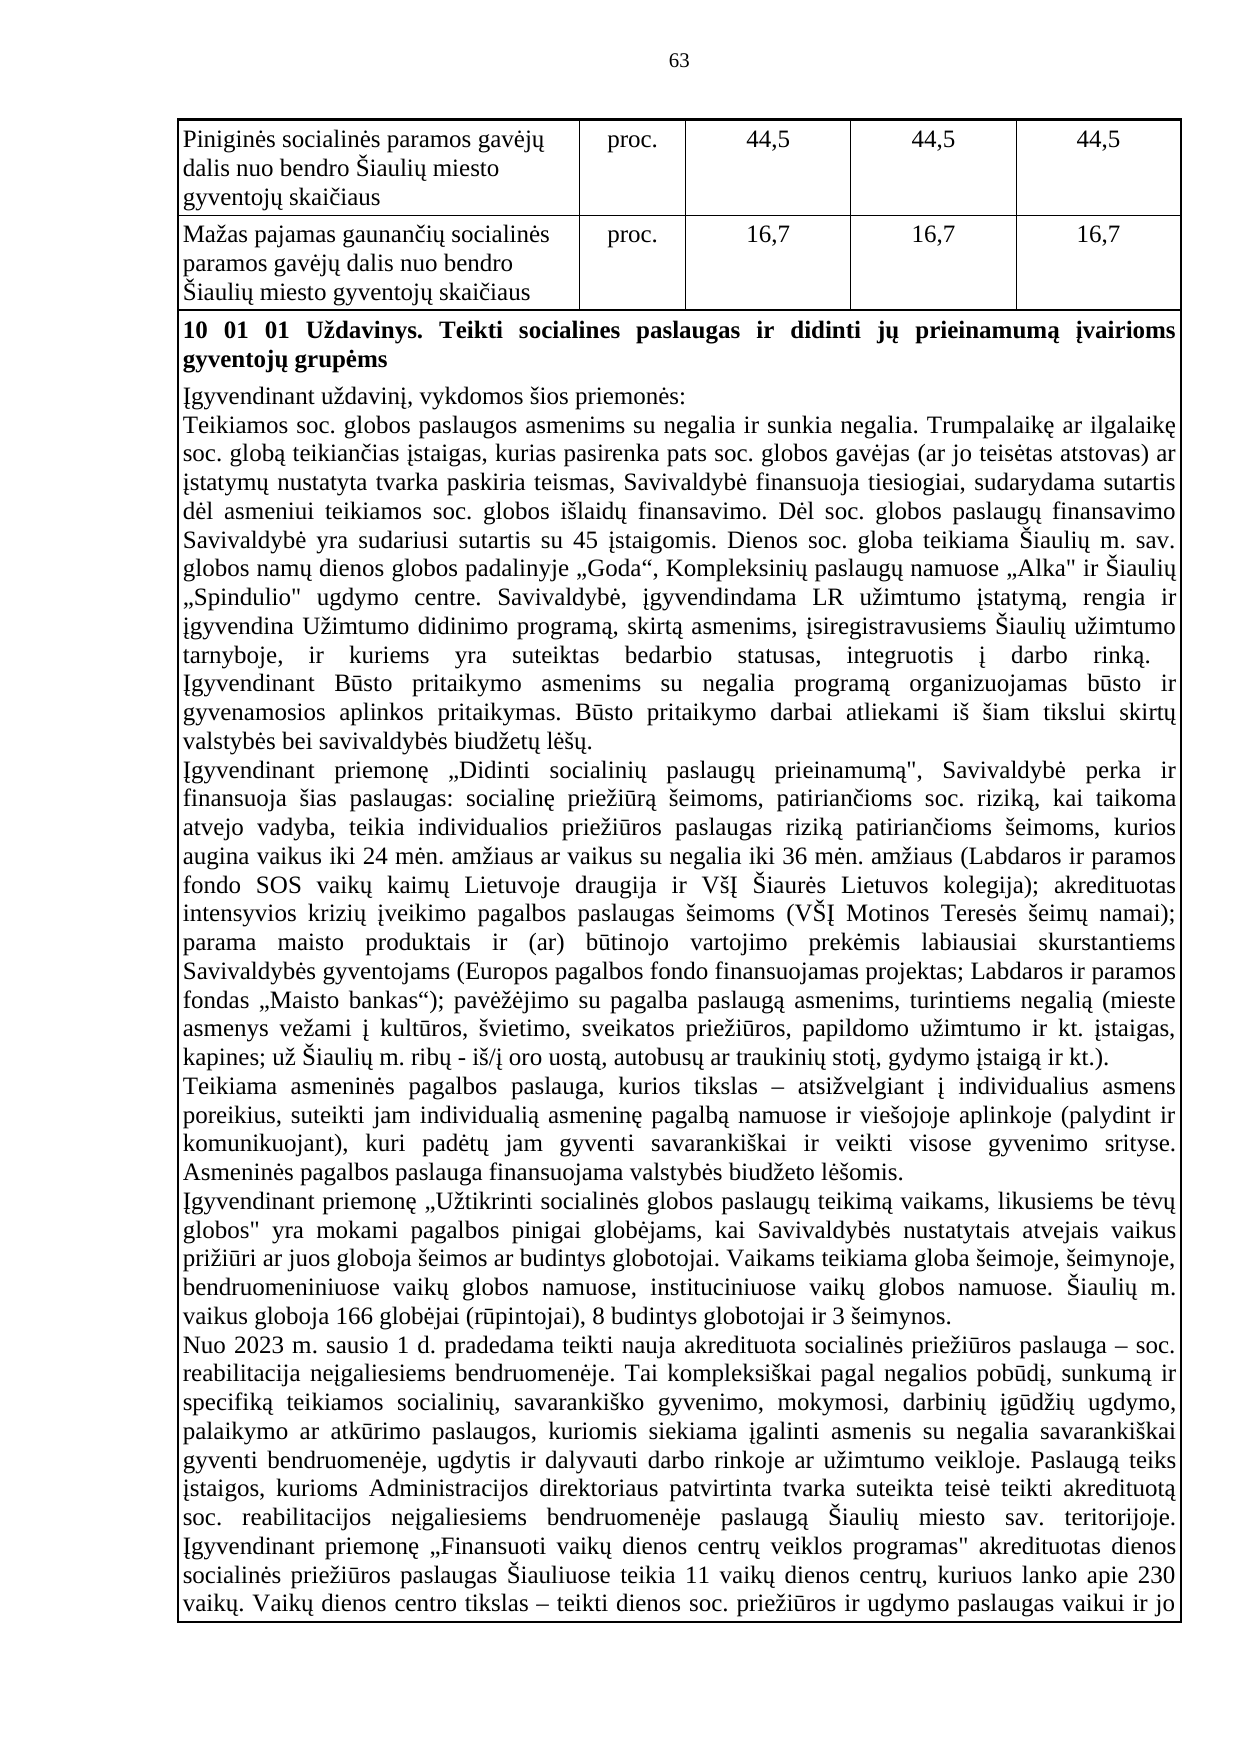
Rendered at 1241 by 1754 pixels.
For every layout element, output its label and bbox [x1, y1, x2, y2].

table_header [580, 216, 685, 309]
table_header [1017, 216, 1180, 309]
table_header [1017, 121, 1180, 215]
table_header [686, 216, 850, 309]
table_header [851, 121, 1016, 215]
table_header [686, 121, 850, 215]
table_header [580, 121, 685, 215]
table_header [851, 216, 1016, 309]
table_header [179, 121, 579, 215]
table_header [179, 311, 1180, 1621]
table_header [179, 216, 579, 309]
